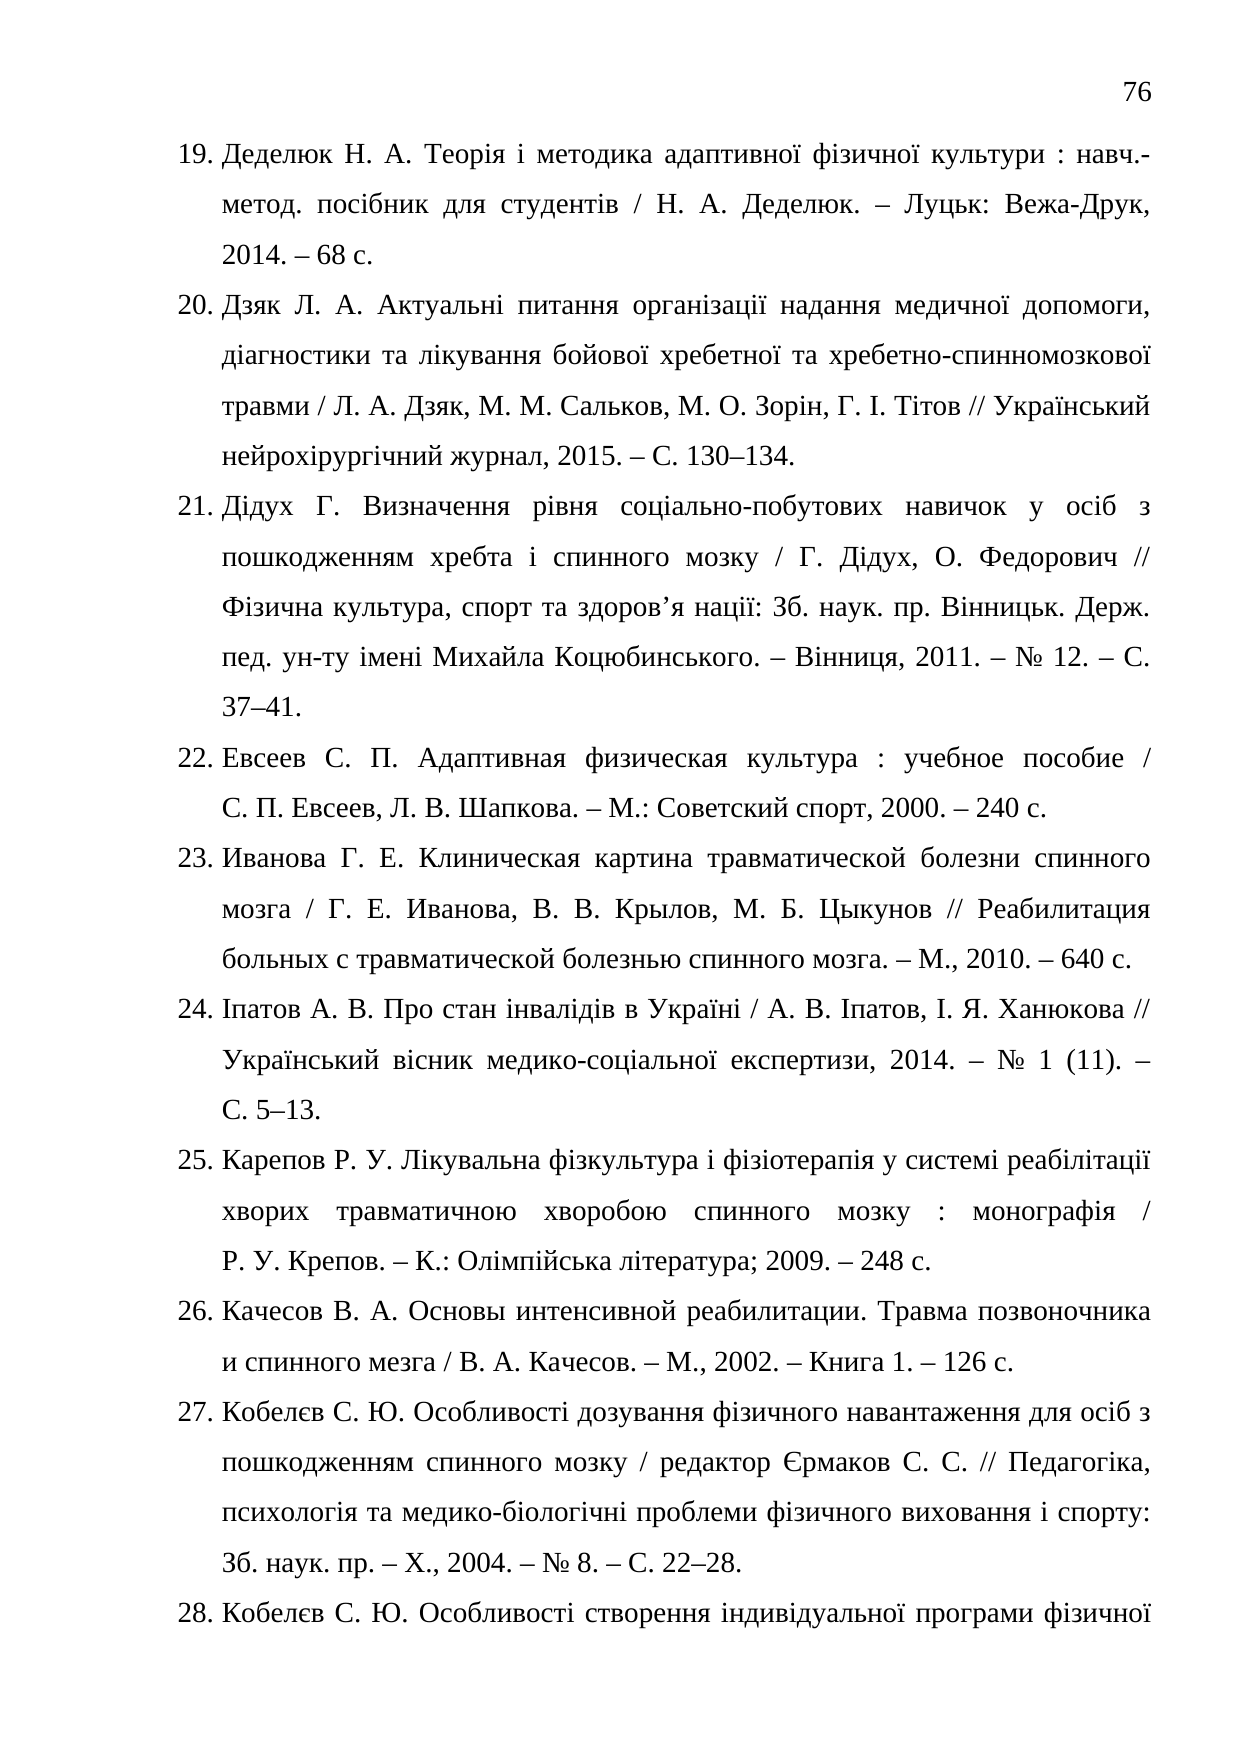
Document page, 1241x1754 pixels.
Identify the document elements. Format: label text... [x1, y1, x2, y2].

list Іпатов А. В. Про стан інвалідів в Україні / А. В. Іпатов, І. Я. Ханюкова // Український вісник медико-соціальної експертизи, 2014. – № 1 (11). – С. 5–13. [177, 991, 1152, 1126]
list Карепов Р. У. Лікувальна фізкультура і фізіотерапія у системі реабілітації хворих травматичною хворобою спинного мозку : монографія / Р. У. Крепов. – К.: Олімпійська література; 2009. – 248 с. [177, 1142, 1152, 1277]
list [177, 1595, 1152, 1629]
list Кобелєв С. Ю. Особливості дозування фізичного навантаження для осіб з пошкодженням спинного мозку / редактор Єрмаков С. С. // Педагогіка, психологія та медико-біологічні проблеми фізичного виховання і спорту: Зб. наук. пр. – Х., 2004. – № 8. – С. 22–28. [177, 1394, 1152, 1578]
list Качесов В. А. Основы интенсивной реабилитации. Травма позвоночника и спинного мезга / В. А. Качесов. – М., 2002. – Книга 1. – 126 с. [177, 1293, 1152, 1377]
list Деделюк Н. А. Теорія і методика адаптивної фізичної культури : навч.-метод. посібник для студентів / Н. А. Деделюк. – Луцьк: Вежа-Друк, 2014. – 68 с. [177, 136, 1152, 270]
list Иванова Г. Е. Клиническая картина травматической болезни спинного мозга / Г. Е. Иванова, В. В. Крылов, М. Б. Цыкунов // Реабилитация больных с травматической болезнью спинного мозга. – М., 2010. – 640 с. [177, 841, 1152, 975]
list Евсеев С. П. Адаптивная физическая культура : учебное пособие / С. П. Евсеев, Л. В. Шапкова. – М.: Советский спорт, 2000. – 240 с. [177, 740, 1152, 824]
list Дзяк Л. А. Актуальні питання організації надання медичної допомоги, діагностики та лікування бойової хребетної та хребетно-спинномозкової травми / Л. А. Дзяк, М. М. Сальков, М. О. Зорін, Г. І. Тітов // Український нейрохірургічний журнал, 2015. – С. 130–134. [177, 287, 1152, 472]
list Дідух Г. Визначення рівня соціально-побутових навичок у осіб з пошкодженням хребта і спинного мозку / Г. Дідух, О. Федорович // Фізична культура, спорт та здоров’я нації: Зб. наук. пр. Вінницьк. Держ. пед. ун-ту імені Михайла Коцюбинського. – Вінниця, 2011. – № 12. – С. 37–41. [177, 488, 1152, 723]
